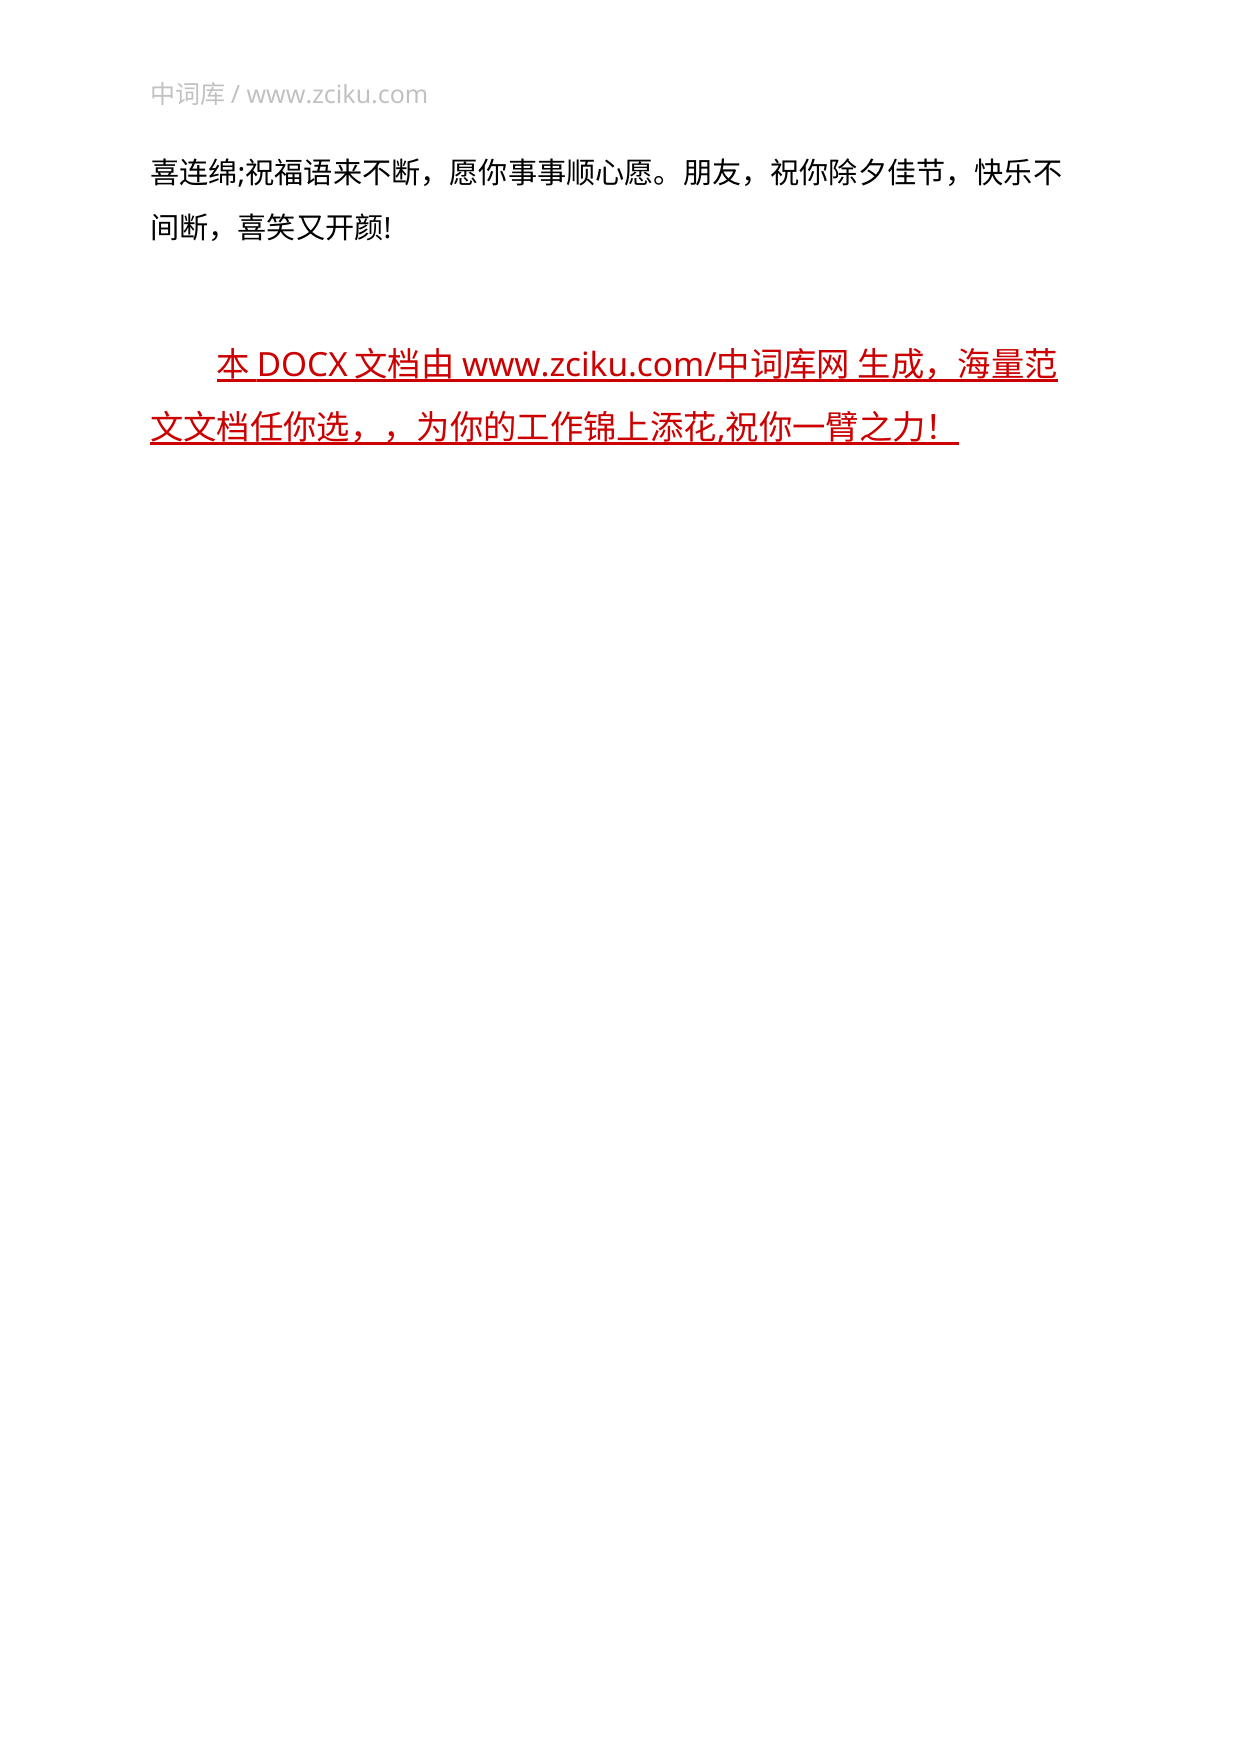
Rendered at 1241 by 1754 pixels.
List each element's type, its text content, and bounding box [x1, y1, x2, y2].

text 本DOCX文档由 www.zciku.com/中词库网 生成，海量范文文档任你选，，为你的工作锦上添花,祝你一臂之力！ [150, 338, 1090, 449]
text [150, 150, 1090, 247]
